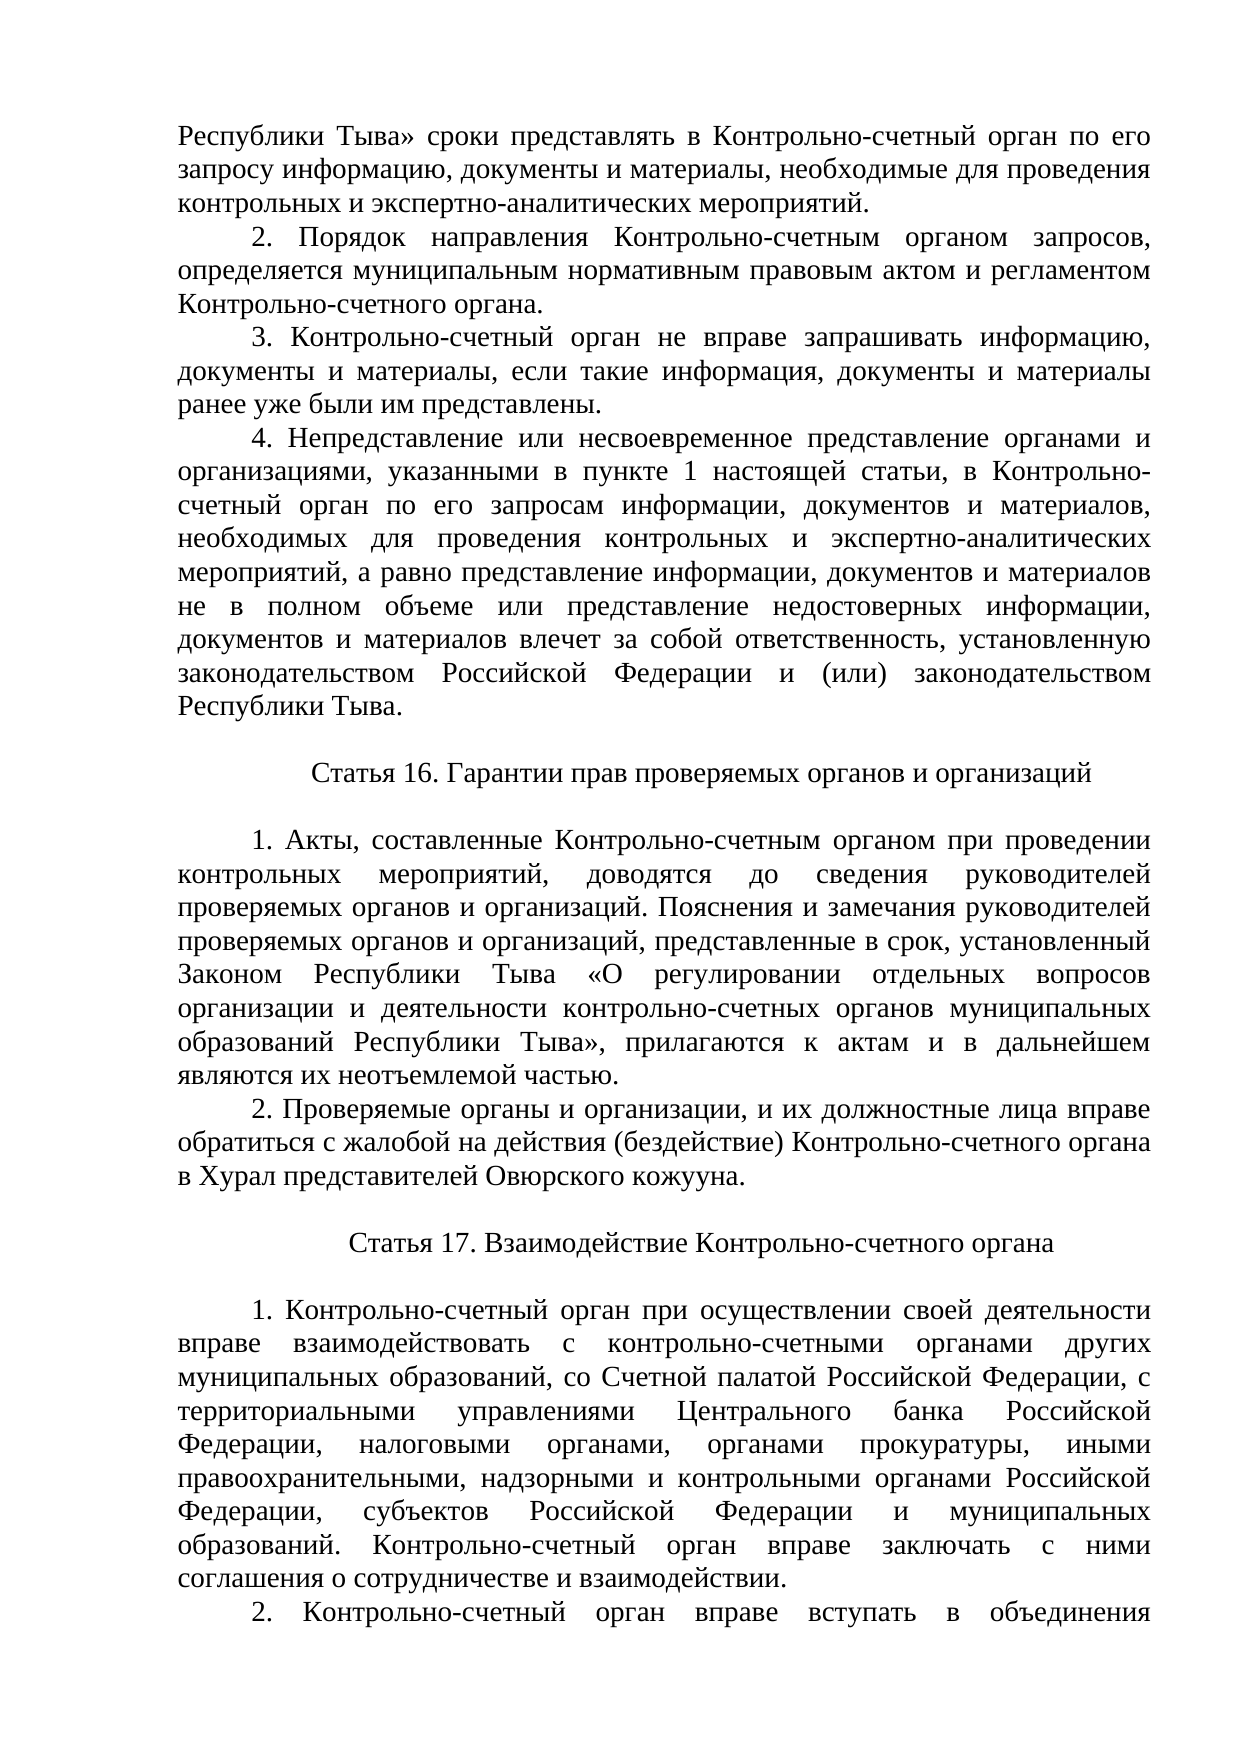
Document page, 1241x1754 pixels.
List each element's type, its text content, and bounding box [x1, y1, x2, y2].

text Статья 16. Гарантии прав проверяемых органов и организаций [177, 755, 1152, 789]
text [177, 118, 1152, 219]
text 1. Контрольно-счетный орган при осуществлении своей деятельности вправе взаимодействовать с контрольно-счетными органами других муниципальных образований, со Счетной палатой Российской Федерации, с территориальными управлениями Центрального банка Российской Федерации, налоговыми органами, органами прокуратуры, иными правоохранительными, надзорными и контрольными органами Российской Федерации, субъектов Российской Федерации и муниципальных образований. Контрольно-счетный орган вправе заключать с ними соглашения о сотрудничестве и взаимодействии. [177, 1292, 1152, 1594]
text 2. Проверяемые органы и организации, и их должностные лица вправе обратиться с жалобой на действия (бездействие) Контрольно-счетного органа в Хурал представителей Овюрского кожууна. [177, 1091, 1152, 1191]
text 1. Акты, составленные Контрольно-счетным органом при проведении контрольных мероприятий, доводятся до сведения руководителей проверяемых органов и организаций. Пояснения и замечания руководителей проверяемых органов и организаций, представленные в срок, установленный Законом Республики Тыва «О регулировании отдельных вопросов организации и деятельности контрольно-счетных органов муниципальных образований Республики Тыва», прилагаются к актам и в дальнейшем являются их неотъемлемой частью. [177, 822, 1152, 1091]
text 3. Контрольно-счетный орган не вправе запрашивать информацию, документы и материалы, если такие информация, документы и материалы ранее уже были им представлены. [177, 319, 1152, 420]
text 4. Непредставление или несвоевременное представление органами и организациями, указанными в пункте 1 настоящей статьи, в Контрольно-счетный орган по его запросам информации, документов и материалов, необходимых для проведения контрольных и экспертно-аналитических мероприятий, а равно представление информации, документов и материалов не в полном объеме или представление недостоверных информации, документов и материалов влечет за собой ответственность, установленную законодательством Российской Федерации и (или) законодательством Республики Тыва. [177, 420, 1152, 722]
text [177, 1594, 1152, 1627]
text Статья 17. Взаимодействие Контрольно-счетного органа [177, 1225, 1152, 1258]
text 2. Порядок направления Контрольно-счетным органом запросов, определяется муниципальным нормативным правовым актом и регламентом Контрольно-счетного органа. [177, 219, 1152, 319]
